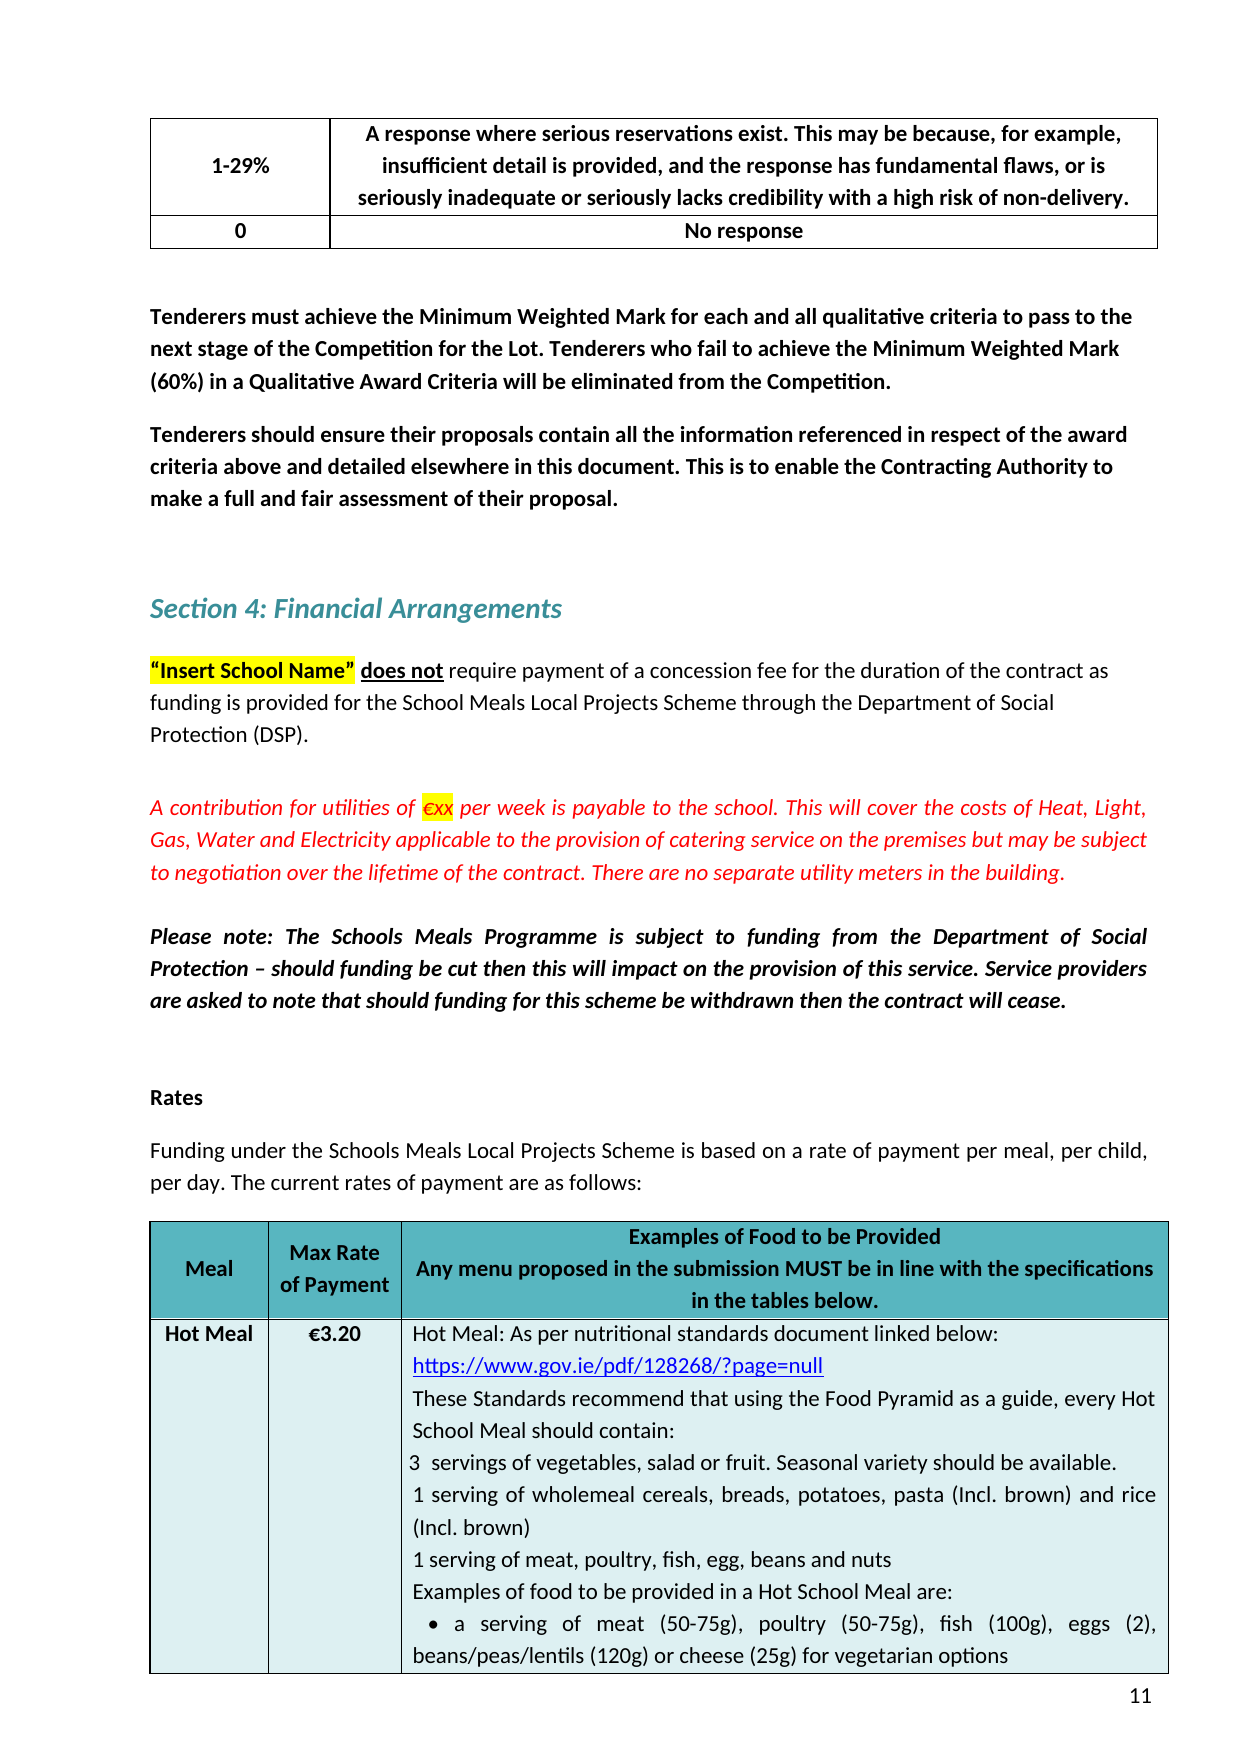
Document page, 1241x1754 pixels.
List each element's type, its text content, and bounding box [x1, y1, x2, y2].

text Tenderers must achieve the Minimum Weighted Mark for each and all qualitative criteria to pass to the next stage of the Competition for the Lot. Tenderers who fail to achieve the Minimum Weighted Mark (60%) in a Qualitative Award Criteria will be eliminated from the Competition. [150, 302, 1152, 395]
table_cell 0 [151, 216, 329, 248]
text A contribution for utilities of €xx per week is payable to the school. This will cover the costs of Heat, Light, Gas, Water and Electricity applicable to the provision of catering service on the premises but may be subject to negotiation over the lifetime of the contract. There are no separate utility meters in the building. [150, 793, 1152, 886]
text Rates [150, 1083, 1152, 1111]
table_header Meal [151, 1222, 268, 1318]
table_cell Hot Meal [151, 1320, 268, 1673]
table_cell €3.20 [269, 1320, 401, 1673]
text “Insert School Name” does not require payment of a concession fee for the duration of the contract as funding is provided for the School Meals Local Projects Scheme through the Department of Social Protection (DSP). [150, 656, 1148, 748]
table_header Max Rate of Payment [269, 1222, 401, 1318]
table_cell No response [331, 216, 1157, 248]
subtitle Section 4: Financial Arrangements [150, 590, 1202, 626]
text Funding under the Schools Meals Local Projects Scheme is based on a rate of payment per meal, per child, per day. The current rates of payment are as follows: [150, 1136, 1152, 1196]
table_header Examples of Food to be Provided Any menu proposed in the submission MUST be in line with the specifications in the tables below. [402, 1222, 1168, 1318]
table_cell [402, 1320, 1168, 1673]
table_cell 1-29% [151, 119, 329, 215]
text Tenderers should ensure their proposals contain all the information referenced in respect of the award criteria above and detailed elsewhere in this document. This is to enable the Contracting Authority to make a full and fair assessment of their proposal. [150, 420, 1152, 512]
table_cell A response where serious reservations exist. This may be because, for example, insufficient detail is provided, and the response has fundamental flaws, or is seriously inadequate or seriously lacks credibility with a high risk of non-delivery. [331, 119, 1157, 215]
text Please note: The Schools Meals Programme is subject to funding from the Department of Social Protection – should funding be cut then this will impact on the provision of this service. Service providers are asked to note that should funding for this scheme be withdrawn then the contract will cease. [150, 922, 1152, 1014]
